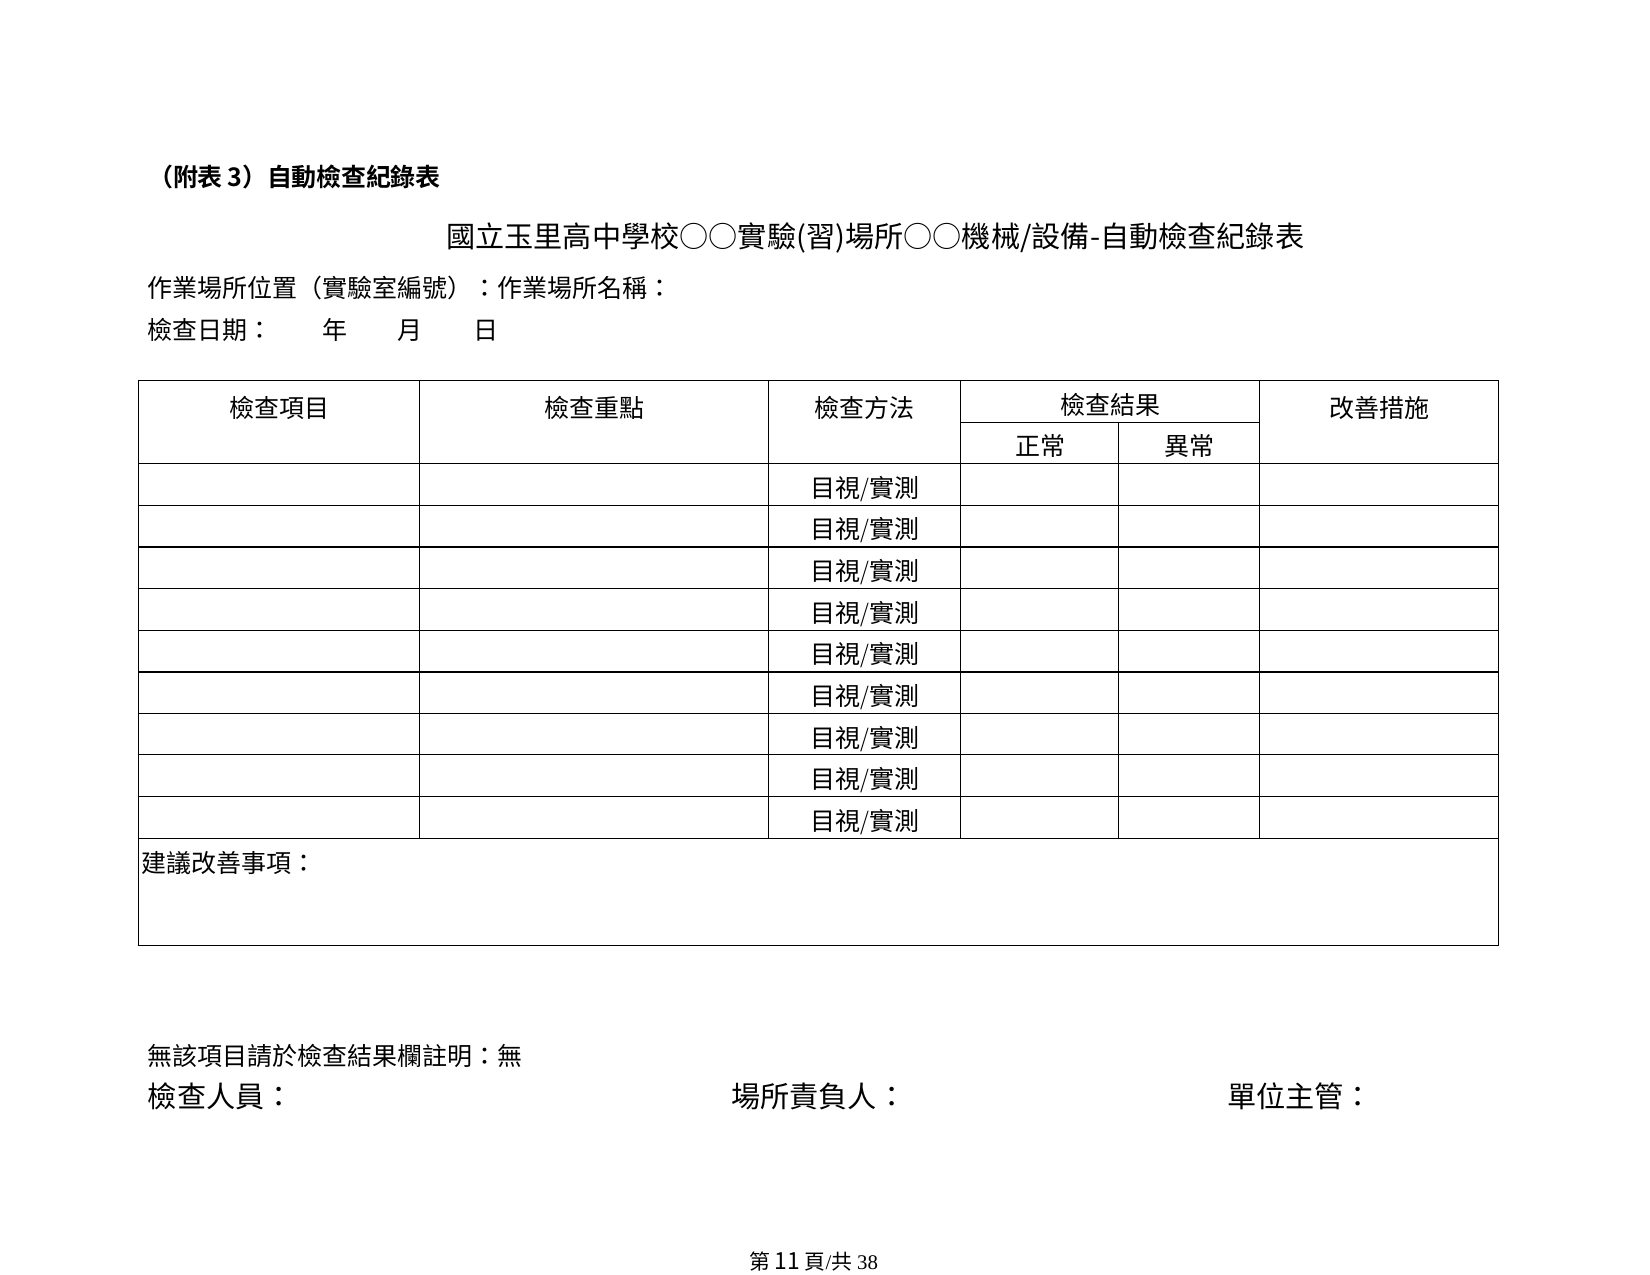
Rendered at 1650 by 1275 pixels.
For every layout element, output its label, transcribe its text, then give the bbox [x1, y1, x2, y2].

text （附表 3）自動檢查紀錄表 [148, 158, 444, 194]
text 檢查人員： 場所責負人： 單位主管： [148, 1073, 1646, 1116]
text 無該項目請於檢查結果欄註明：無 [148, 1036, 1646, 1072]
text 作業場所位置（實驗室編號）：作業場所名稱：檢查日期： 年 月 日 [148, 269, 661, 347]
text 國立玉里高中學校○○實驗(習)場所○○機械/設備-自動檢查紀錄表 [446, 214, 1646, 256]
